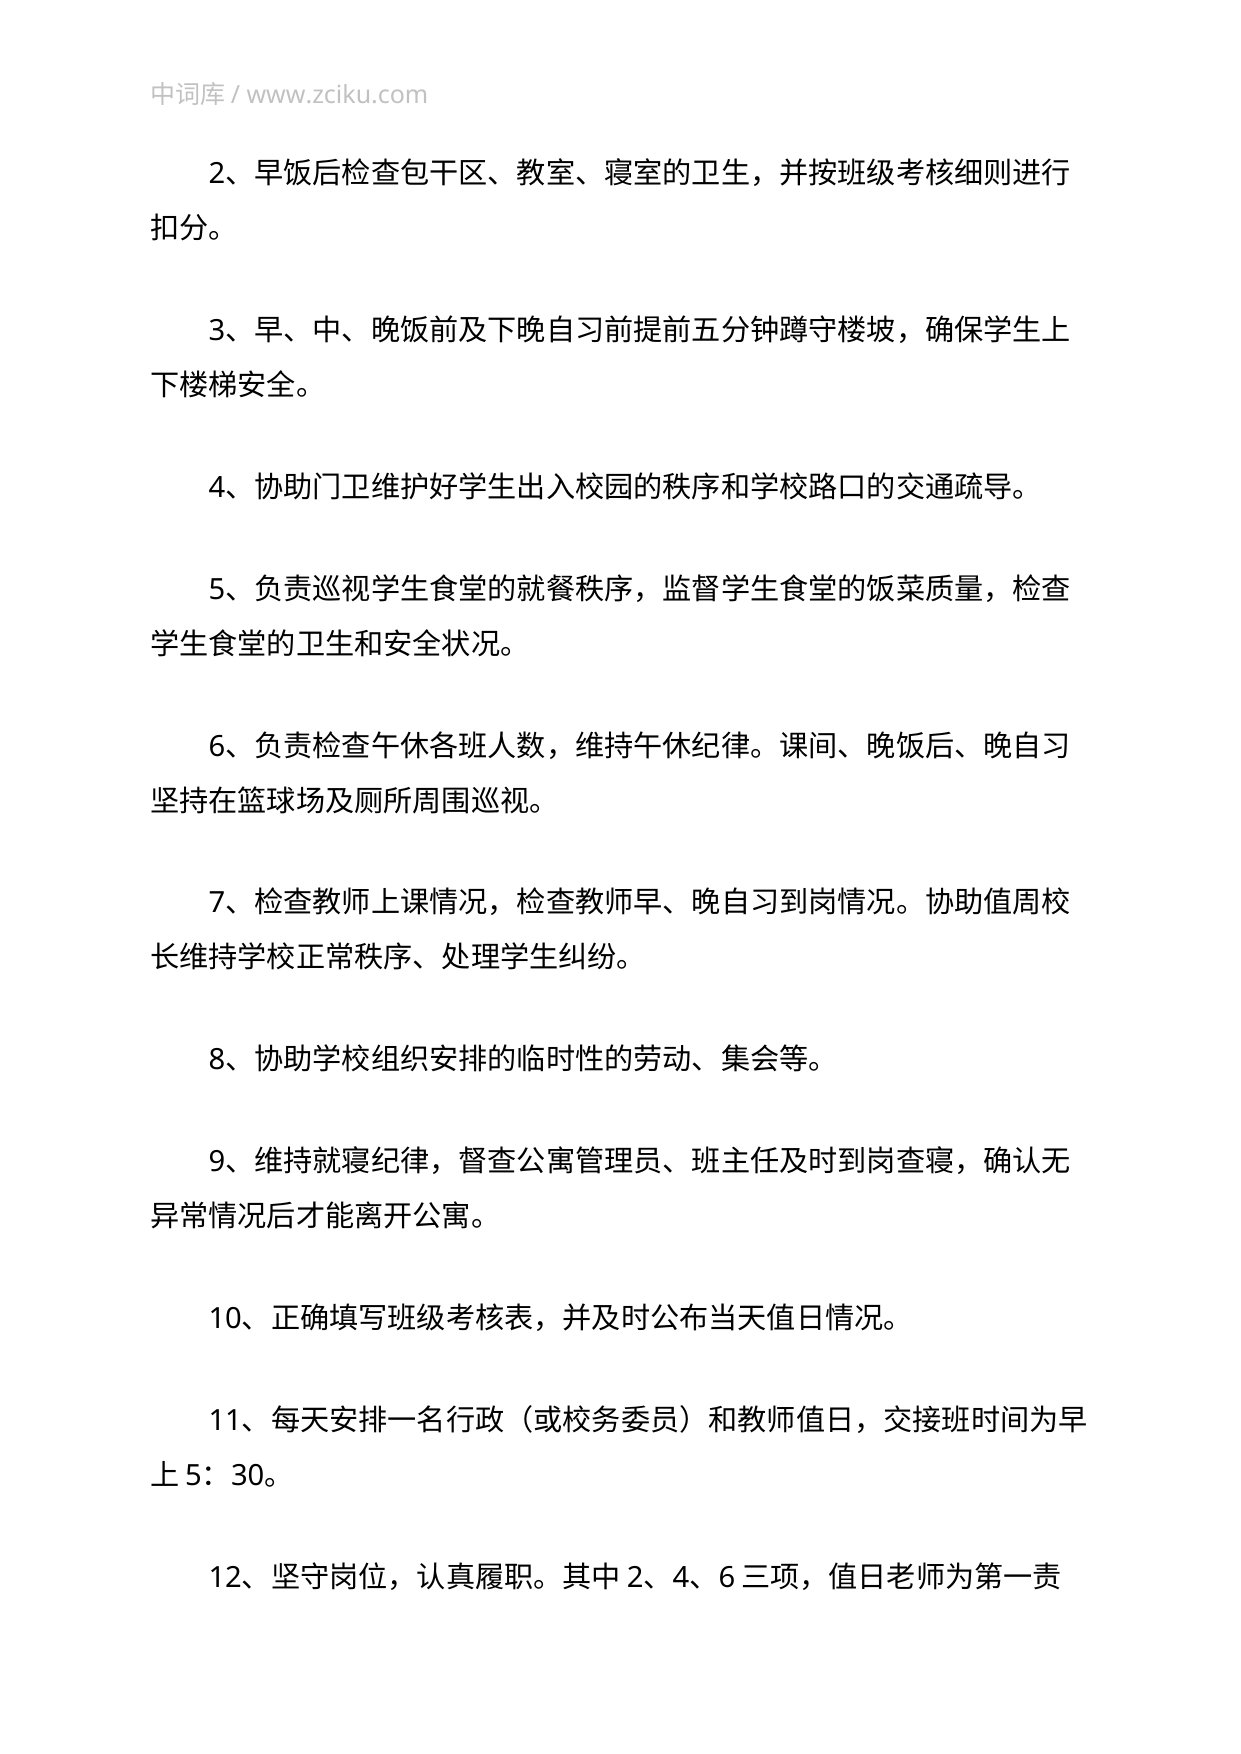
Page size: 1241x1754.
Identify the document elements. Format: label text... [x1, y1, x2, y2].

text 9、维持就寝纪律，督查公寓管理员、班主任及时到岗查寝，确认无异常情况后才能离开公寓。 [150, 1138, 1090, 1235]
text 5、负责巡视学生食堂的就餐秩序，监督学生食堂的饭菜质量，检查学生食堂的卫生和安全状况。 [150, 566, 1090, 663]
text 8、协助学校组织安排的临时性的劳动、集会等。 [150, 1036, 1090, 1078]
text 6、负责检查午休各班人数，维持午休纪律。课间、晚饭后、晚自习坚持在篮球场及厕所周围巡视。 [150, 722, 1090, 819]
text 7、检查教师上课情况，检查教师早、晚自习到岗情况。协助值周校长维持学校正常秩序、处理学生纠纷。 [150, 879, 1090, 976]
text 11、每天安排一名行政（或校务委员）和教师值日，交接班时间为早上5：30。 [150, 1397, 1090, 1494]
text 2、早饭后检查包干区、教室、寝室的卫生，并按班级考核细则进行扣分。 [150, 150, 1090, 247]
text 10、正确填写班级考核表，并及时公布当天值日情况。 [150, 1294, 1090, 1337]
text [150, 1553, 1090, 1596]
text 4、协助门卫维护好学生出入校园的秩序和学校路口的交通疏导。 [150, 463, 1090, 506]
text 3、早、中、晚饭前及下晚自习前提前五分钟蹲守楼坡，确保学生上下楼梯安全。 [150, 307, 1090, 404]
